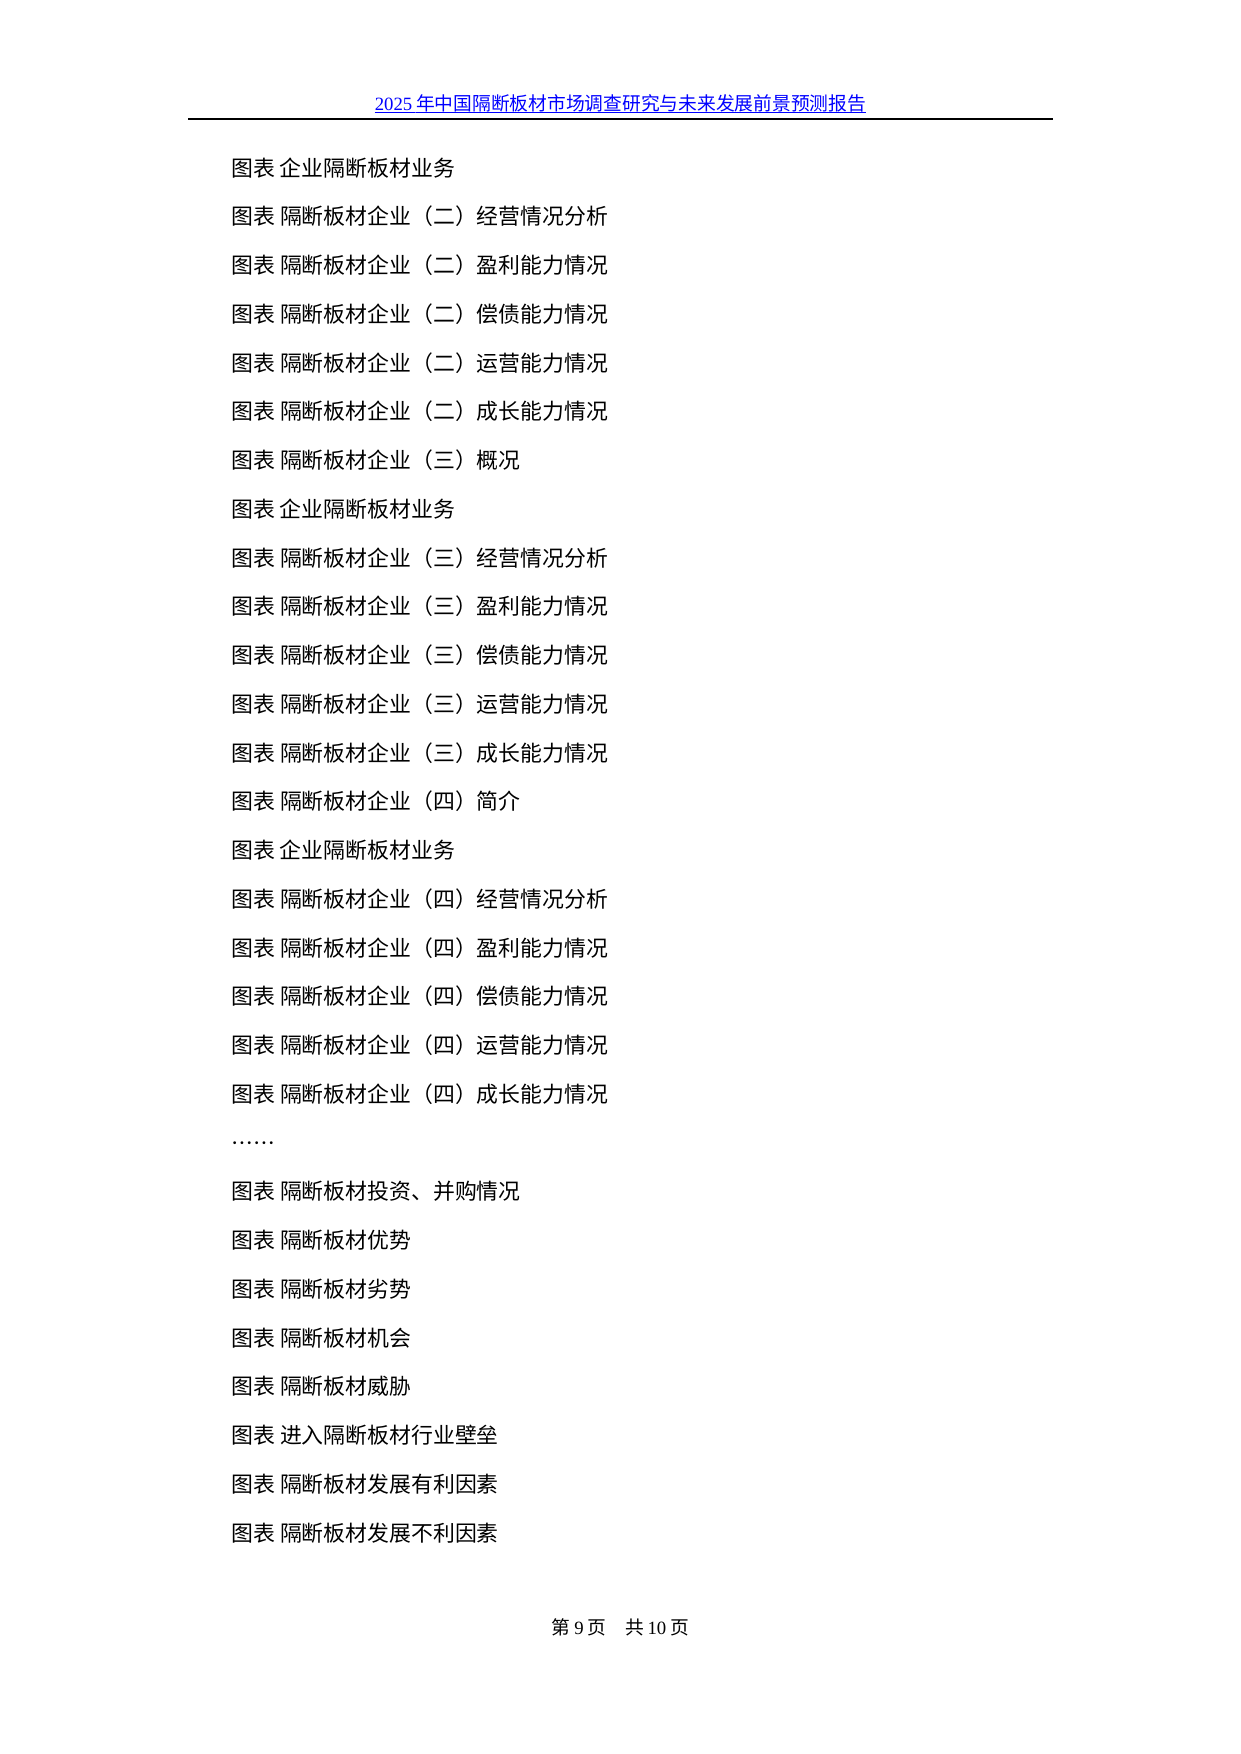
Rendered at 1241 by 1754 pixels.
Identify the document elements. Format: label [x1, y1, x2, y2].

text [187, 150, 1053, 1548]
